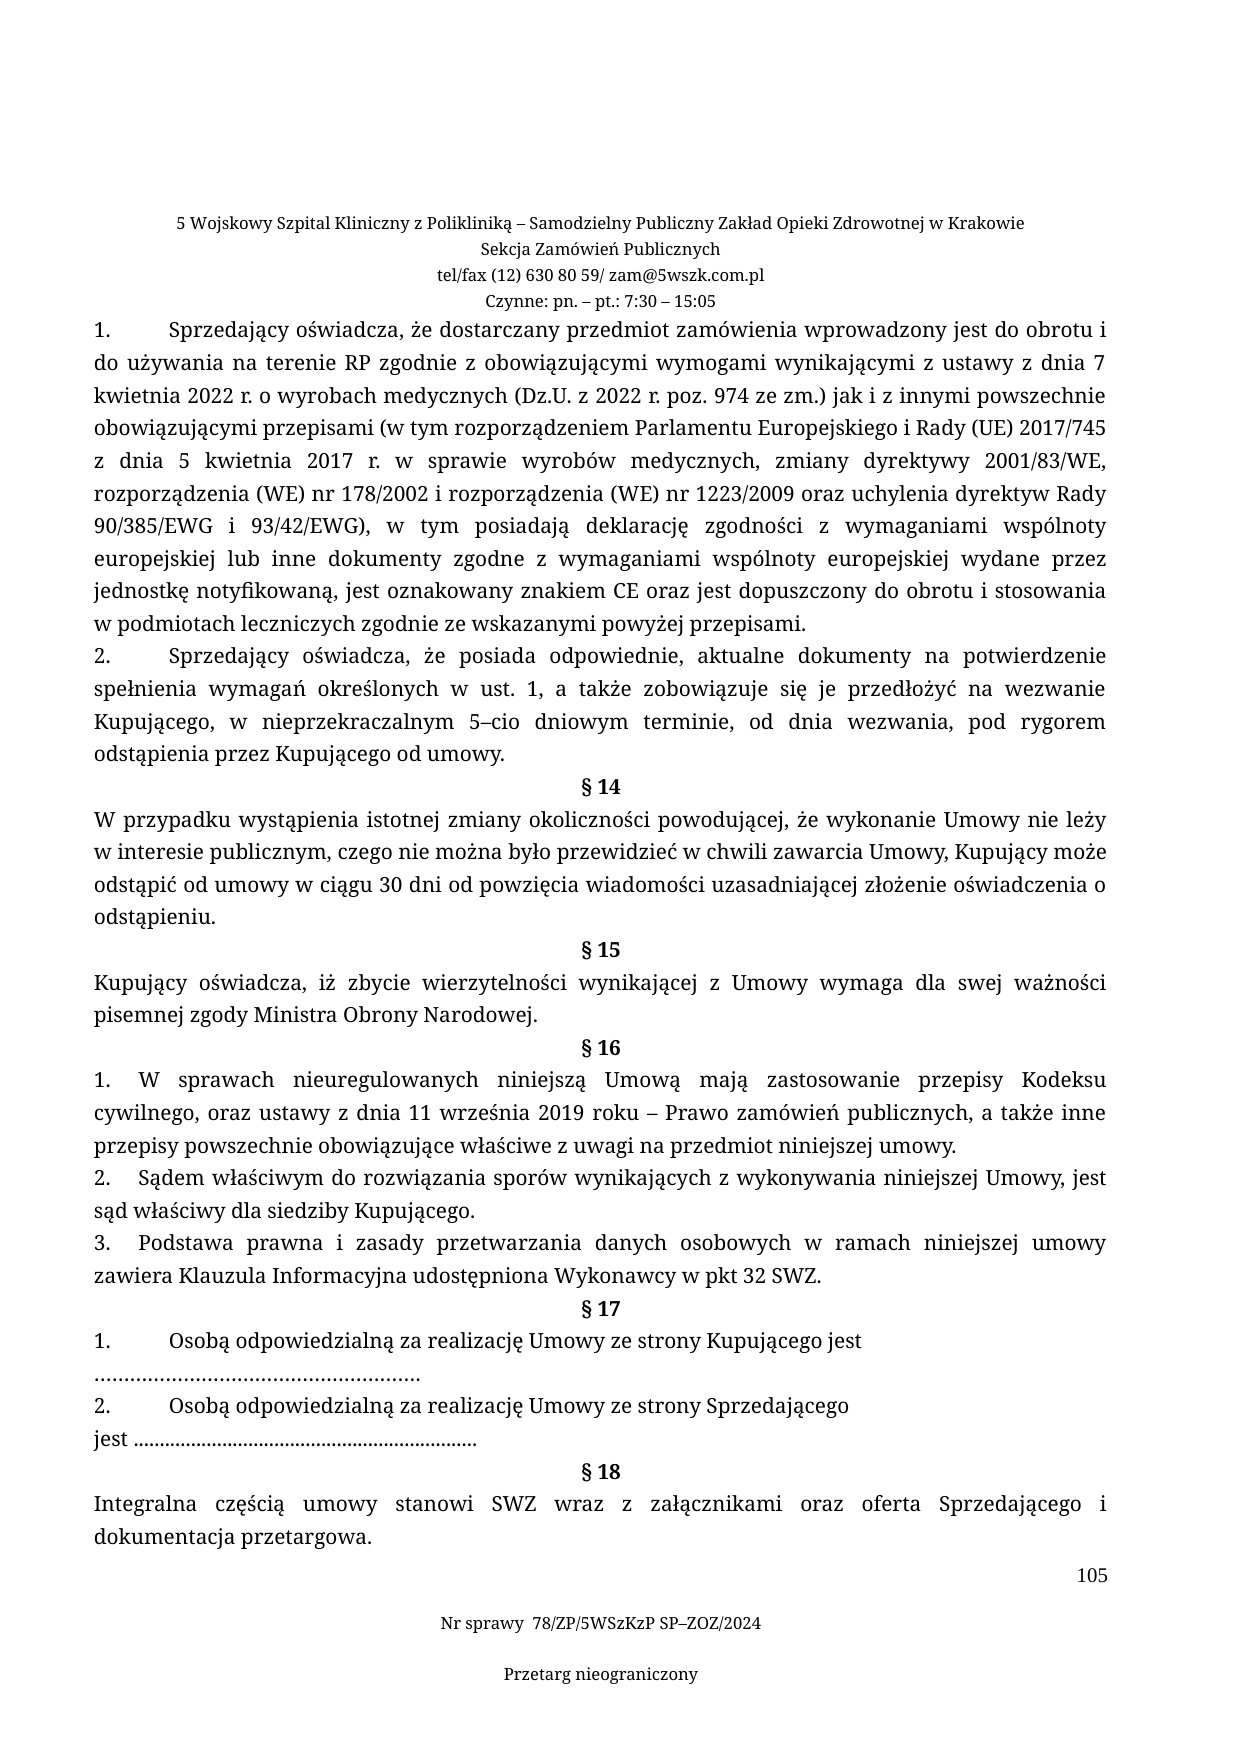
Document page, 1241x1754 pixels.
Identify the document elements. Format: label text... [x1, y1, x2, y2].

text § 17 [94, 1294, 1107, 1322]
list Sprzedający oświadcza, że dostarczany przedmiot zamówienia wprowadzony jest do obrotu i do używania na terenie RP zgodnie z obowiązującymi wymogami wynikającymi z ustawy z dnia 7 kwietnia 2022 r. o wyrobach medycznych (Dz.U. z 2022 r. poz. 974 ze zm.) jak i z innymi powszechnie obowiązującymi przepisami (w tym rozporządzeniem Parlamentu Europejskiego i Rady (UE) 2017/745 z dnia 5 kwietnia 2017 r. w sprawie wyrobów medycznych, zmiany dyrektywy 2001/83/WE, rozporządzenia (WE) nr 178/2002 i rozporządzenia (WE) nr 1223/2009 oraz uchylenia dyrektyw Rady 90/385/EWG i 93/42/EWG), w tym posiadają deklarację zgodności z wymaganiami wspólnoty europejskiej lub inne dokumenty zgodne z wymaganiami wspólnoty europejskiej wydane przez jednostkę notyfikowaną, jest oznakowany znakiem CE oraz jest dopuszczony do obrotu i stosowania w podmiotach leczniczych zgodnie ze wskazanymi powyżej przepisami. [94, 316, 1107, 637]
list Sprzedający oświadcza, że posiada odpowiednie, aktualne dokumenty na potwierdzenie spełnienia wymagań określonych w ust. 1, a także zobowiązuje się je przedłożyć na wezwanie Kupującego, w nieprzekraczalnym 5–cio dniowym terminie, od dnia wezwania, pod rygorem odstąpienia przez Kupującego od umowy. [94, 642, 1107, 768]
list Osobą odpowiedzialną za realizację Umowy ze strony Kupującego jest ………………………………………………. [94, 1326, 1107, 1387]
text W przypadku wystąpienia istotnej zmiany okoliczności powodującej, że wykonanie Umowy nie leży w interesie publicznym, czego nie można było przewidzieć w chwili zawarcia Umowy, Kupujący może odstąpić od umowy w ciągu 30 dni od powzięcia wiadomości uzasadniającej złożenie oświadczenia o odstąpieniu. [94, 805, 1107, 931]
list Sądem właściwym do rozwiązania sporów wynikających z wykonywania niniejszej Umowy, jest sąd właściwy dla siedziby Kupującego. [94, 1163, 1107, 1224]
list W sprawach nieuregulowanych niniejszą Umową mają zastosowanie przepisy Kodeksu cywilnego, oraz ustawy z dnia 11 września 2019 roku – Prawo zamówień publicznych, a także inne przepisy powszechnie obowiązujące właściwe z uwagi na przedmiot niniejszej umowy. [94, 1066, 1107, 1159]
text § 16 [94, 1033, 1107, 1061]
text Integralna częścią umowy stanowi SWZ wraz z załącznikami oraz oferta Sprzedającego i dokumentacja przetargowa. [94, 1489, 1107, 1550]
text § 18 [94, 1457, 1107, 1485]
text § 14 [94, 772, 1107, 801]
list Podstawa prawna i zasady przetwarzania danych osobowych w ramach niniejszej umowy zawiera Klauzula Informacyjna udostępniona Wykonawcy w pkt 32 SWZ. [94, 1228, 1107, 1289]
text Kupujący oświadcza, iż zbycie wierzytelności wynikającej z Umowy wymaga dla swej ważności pisemnej zgody Ministra Obrony Narodowej. [94, 968, 1107, 1029]
list Osobą odpowiedzialną za realizację Umowy ze strony Sprzedającego jest .................................................................. [94, 1392, 1107, 1453]
text § 15 [94, 935, 1107, 963]
